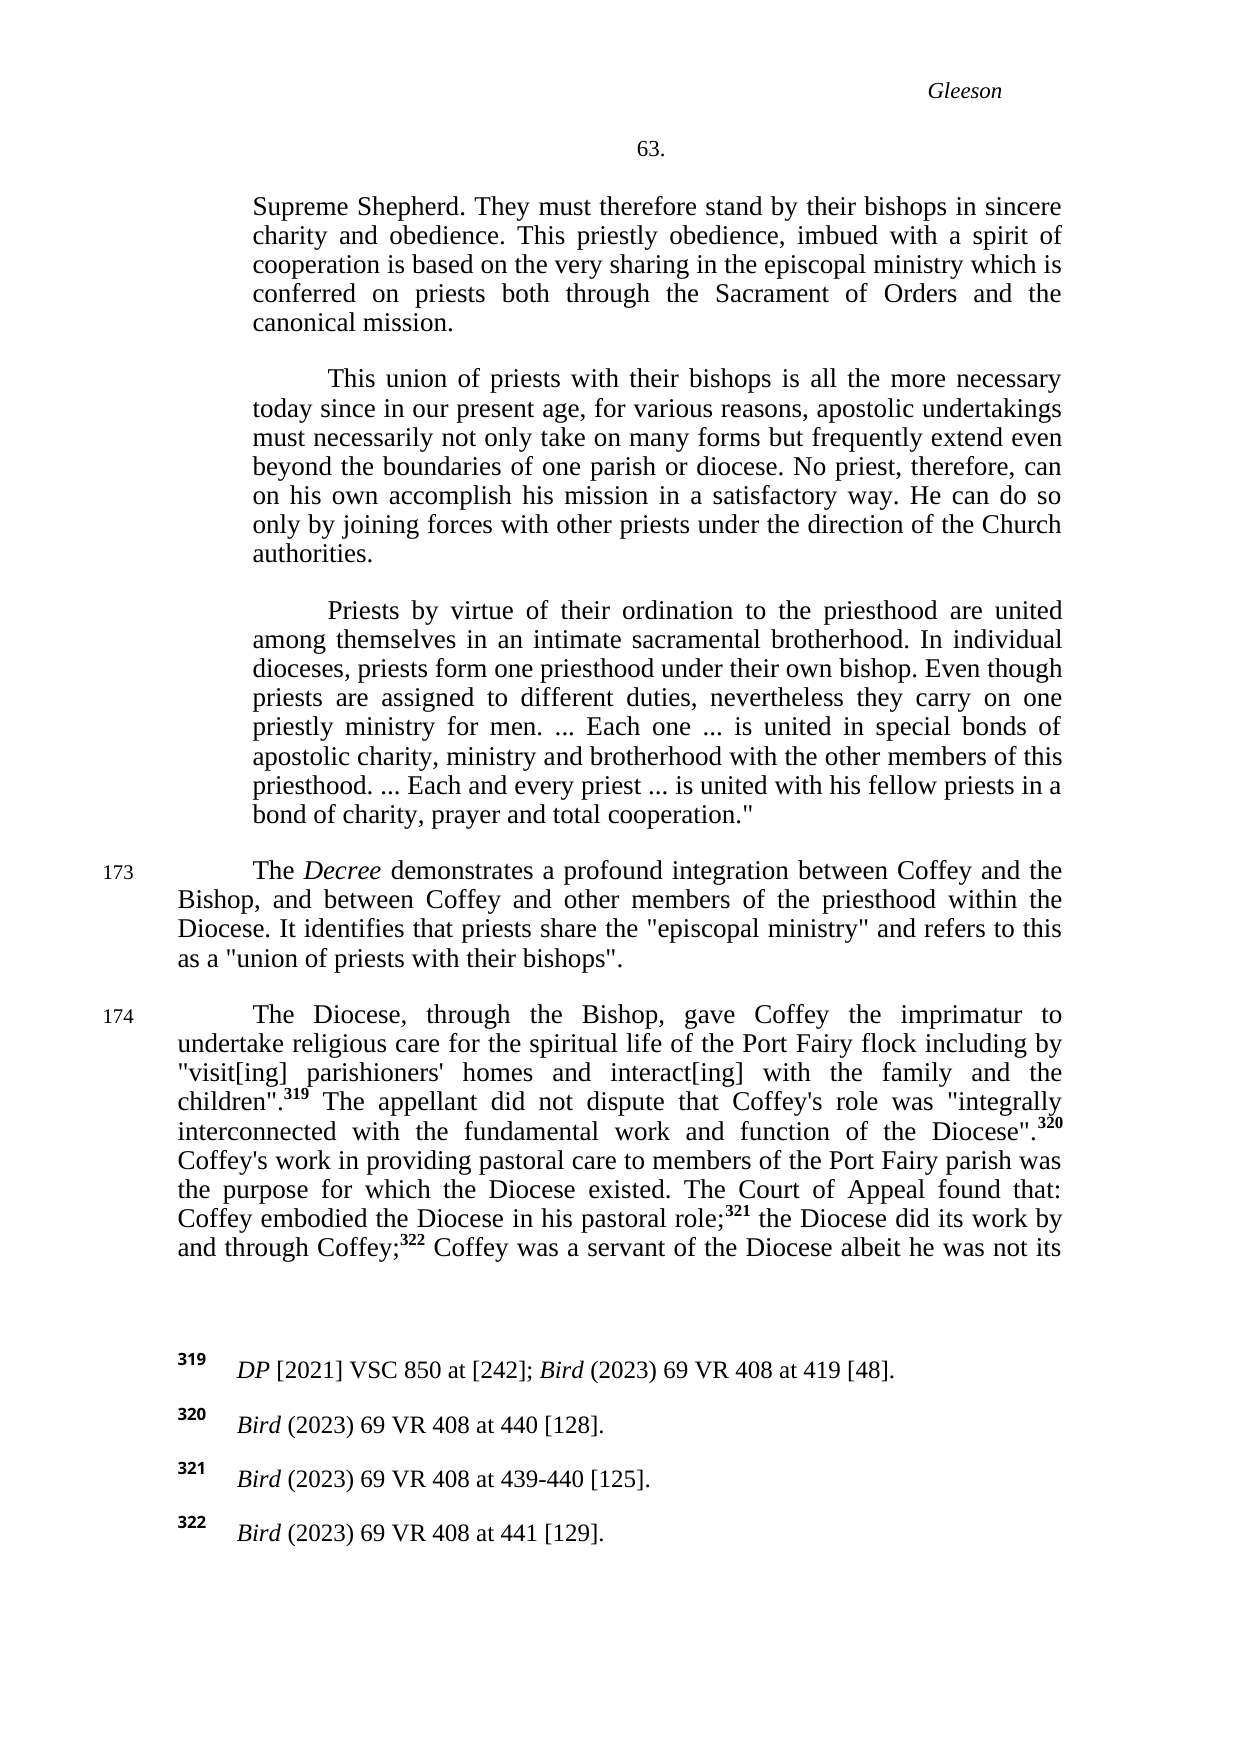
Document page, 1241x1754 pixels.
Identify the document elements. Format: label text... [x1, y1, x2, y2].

text Priests by virtue of their ordination to the priesthood are united among themselves in an intimate sacramental brotherhood. In individual dioceses, priests form one priesthood under their own bishop. Even though priests are assigned to different duties, nevertheless they carry on one priestly ministry for men. ... Each one ... is united in special bonds of apostolic charity, ministry and brotherhood with the other members of this priesthood. ... Each and every priest ... is united with his fellow priests in a bond of charity, prayer and total cooperation." [252, 596, 1063, 829]
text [252, 192, 1063, 337]
text This union of priests with their bishops is all the more necessary today since in our present age, for various reasons, apostolic undertakings must necessarily not only take on many forms but frequently extend even beyond the boundaries of one parish or diocese. No priest, therefore, can on his own accomplish his mission in a satisfactory way. He can do so only by joining forces with other priests under the direction of the Church authorities. [252, 364, 1063, 569]
list The Decree demonstrates a profound integration between Coffey and the Bishop, and between Coffey and other members of the priesthood within the Diocese. It identifies that priests share the "episcopal ministry" and refers to this as a "union of priests with their bishops". [102, 856, 1063, 973]
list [102, 1000, 1063, 1262]
